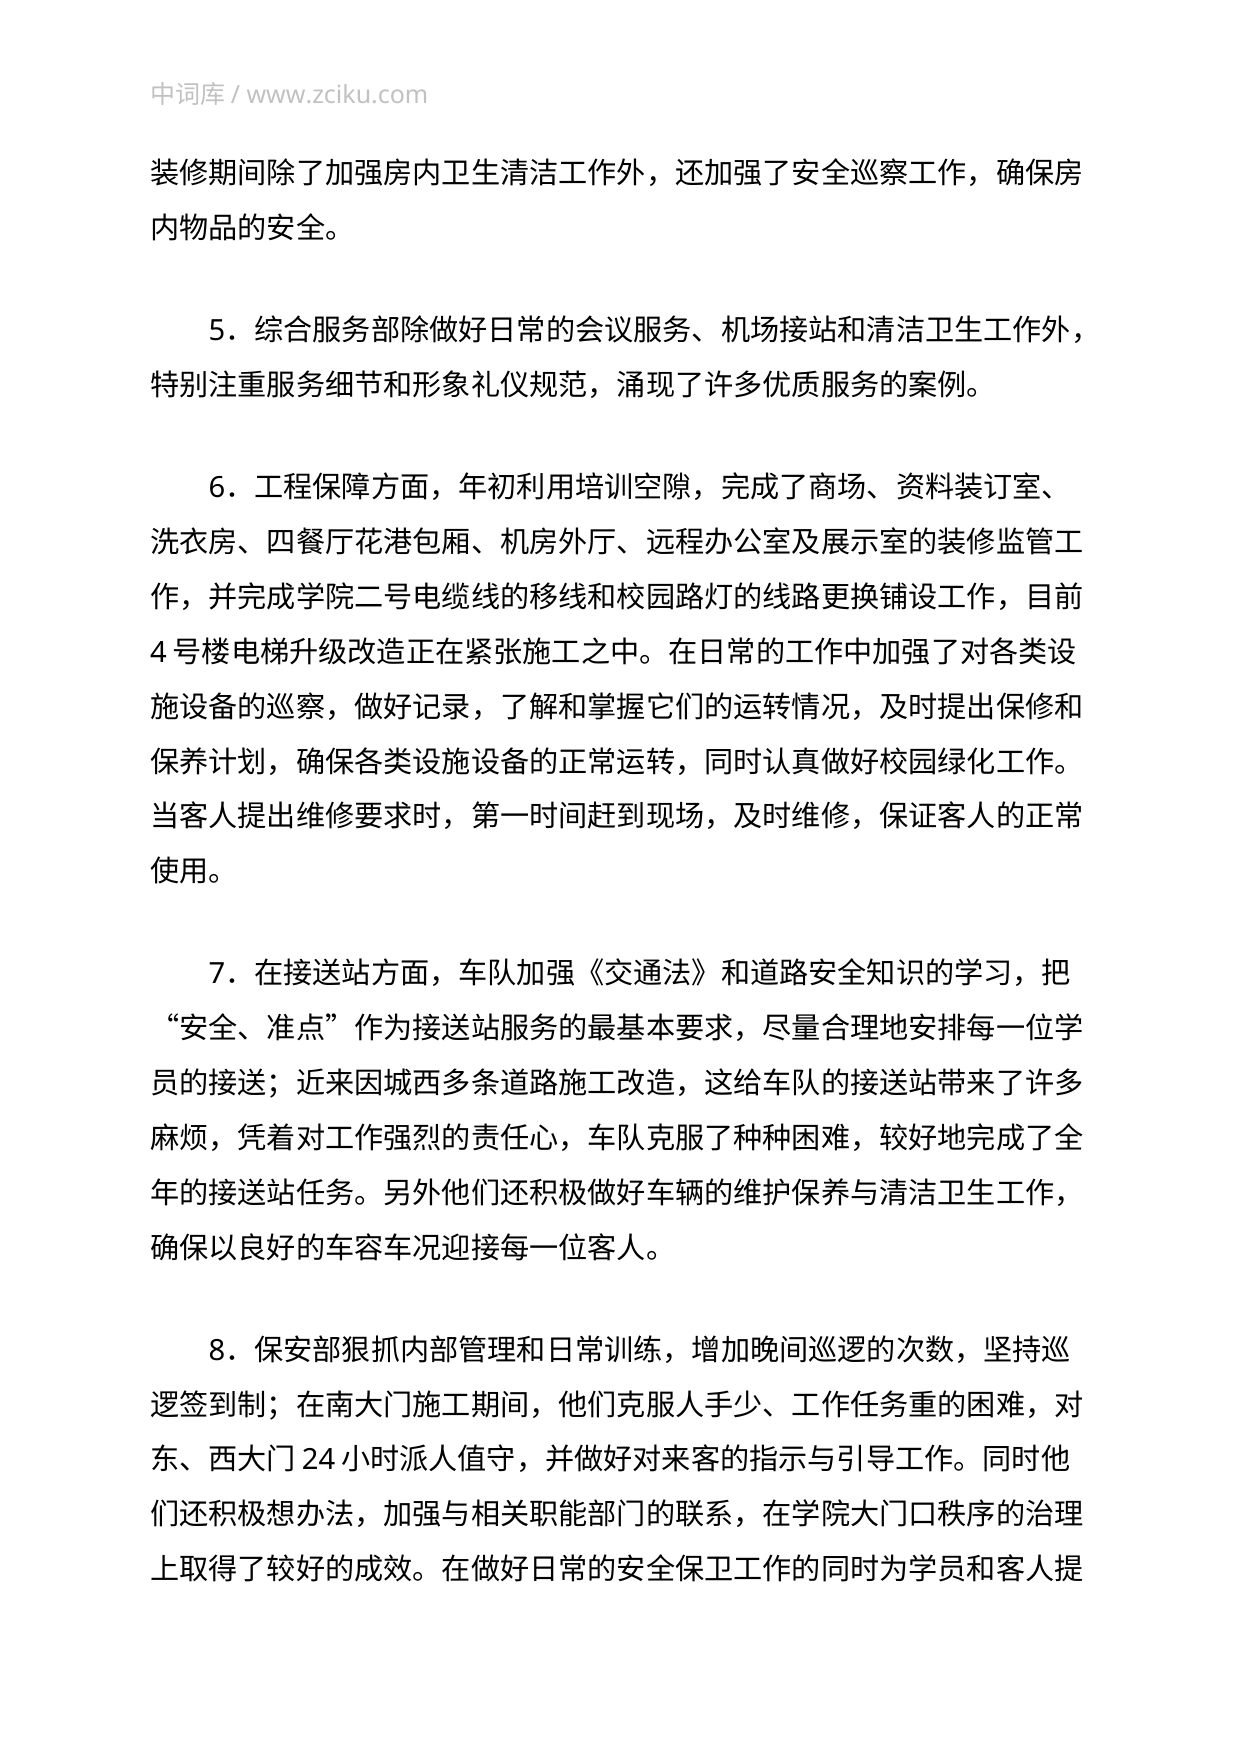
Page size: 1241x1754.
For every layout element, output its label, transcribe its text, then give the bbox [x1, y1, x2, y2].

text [150, 150, 1090, 247]
text 7．在接送站方面，车队加强《交通法》和道路安全知识的学习，把“安全、准点”作为接送站服务的最基本要求，尽量合理地安排每一位学员的接送；近来因城西多条道路施工改造，这给车队的接送站带来了许多麻烦，凭着对工作强烈的责任心，车队克服了种种困难，较好地完成了全年的接送站任务。另外他们还积极做好车辆的维护保养与清洁卫生工作，确保以良好的车容车况迎接每一位客人。 [150, 950, 1090, 1267]
text 6．工程保障方面，年初利用培训空隙，完成了商场、资料装订室、洗衣房、四餐厅花港包厢、机房外厅、远程办公室及展示室的装修监管工作，并完成学院二号电缆线的移线和校园路灯的线路更换铺设工作，目前4号楼电梯升级改造正在紧张施工之中。在日常的工作中加强了对各类设施设备的巡察，做好记录，了解和掌握它们的运转情况，及时提出保修和保养计划，确保各类设施设备的正常运转，同时认真做好校园绿化工作。当客人提出维修要求时，第一时间赶到现场，及时维修，保证客人的正常使用。 [150, 463, 1090, 890]
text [150, 1326, 1090, 1588]
text 5．综合服务部除做好日常的会议服务、机场接站和清洁卫生工作外，特别注重服务细节和形象礼仪规范，涌现了许多优质服务的案例。 [150, 307, 1090, 404]
